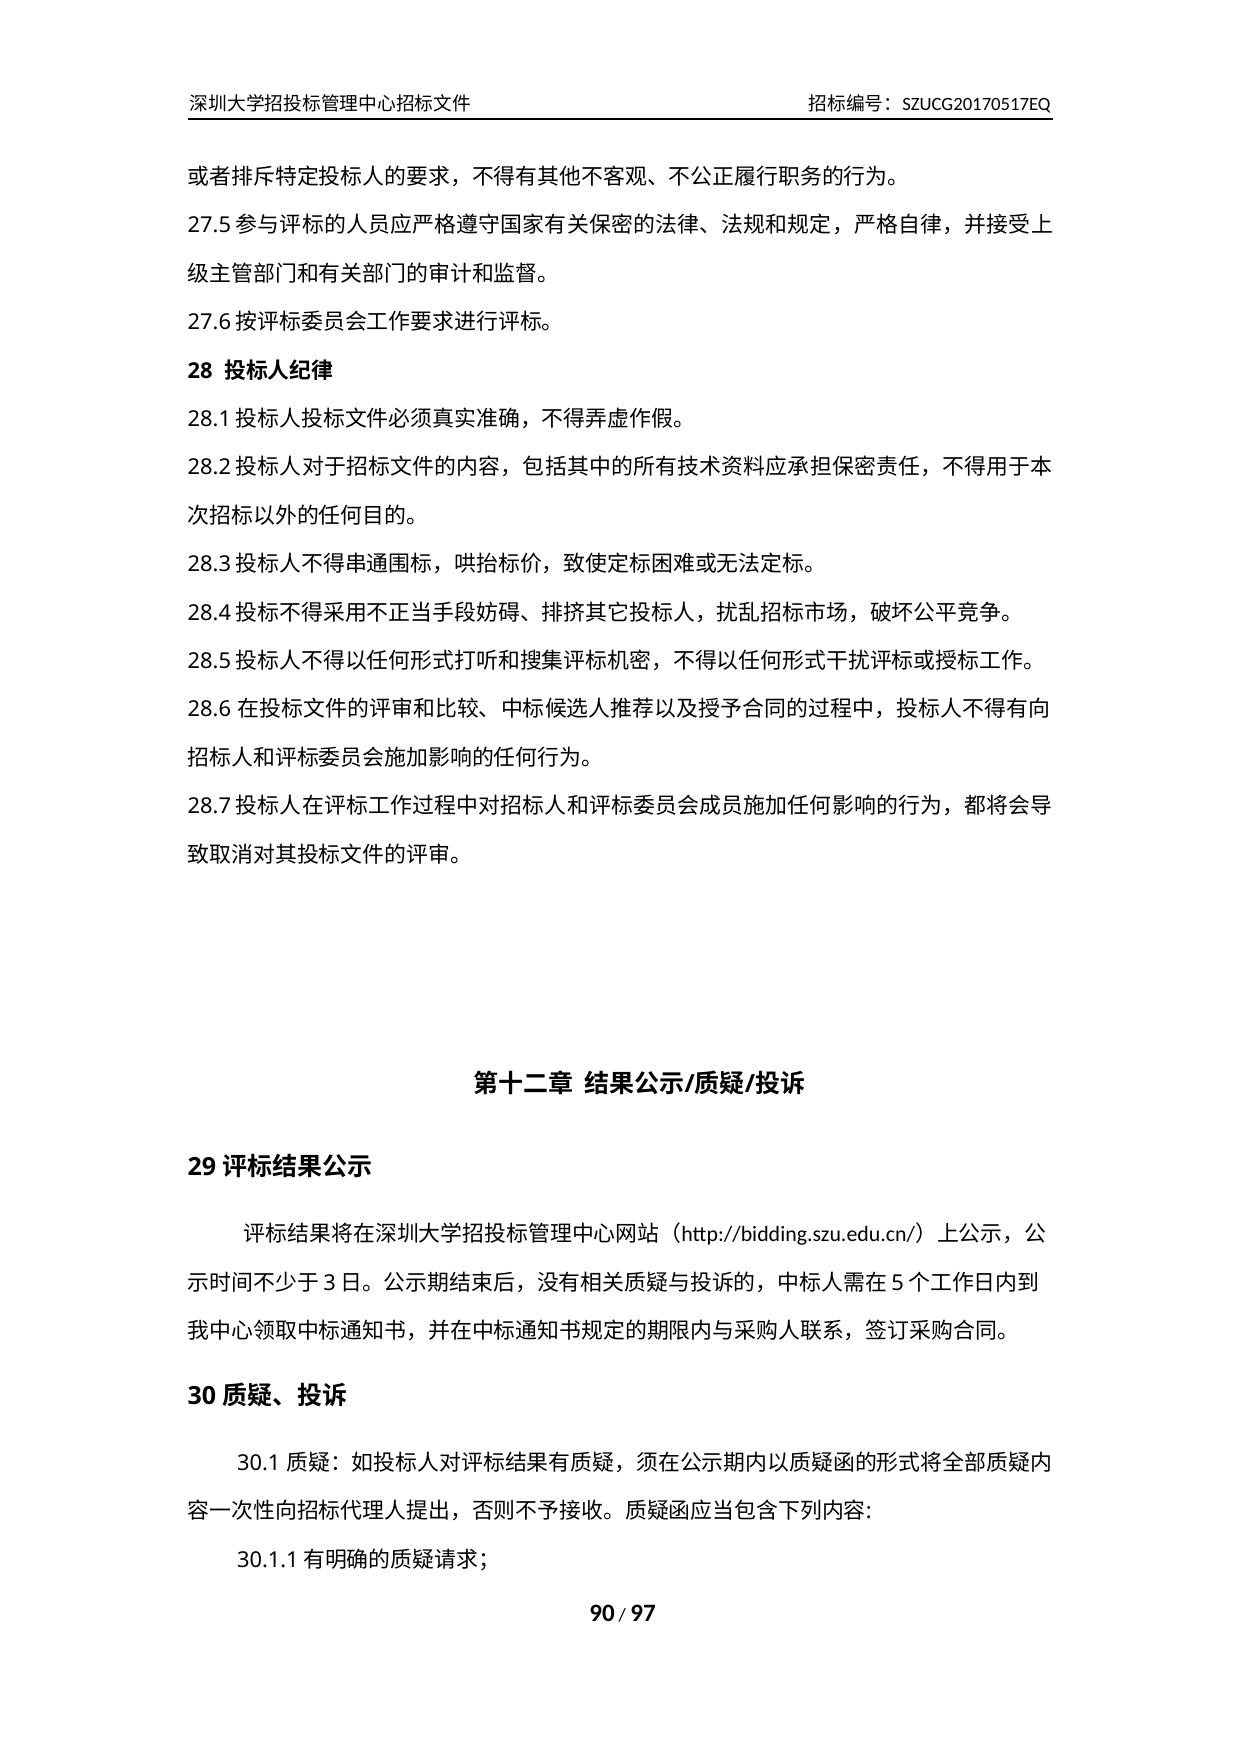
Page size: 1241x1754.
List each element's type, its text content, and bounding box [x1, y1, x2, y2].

text 评标结果将在深圳大学招投标管理中心网站（http://bidding.szu.edu.cn/）上公示，公示时间不少于3日。公示期结束后，没有相关质疑与投诉的，中标人需在5个工作日内到我中心领取中标通知书，并在中标通知书规定的期限内与采购人联系，签订采购合同。 [187, 1215, 1053, 1345]
text 30 质疑、投诉 [187, 1361, 1053, 1426]
text 28.4投标不得采用不正当手段妨碍、排挤其它投标人，扰乱招标市场，破坏公平竞争。 [187, 594, 1053, 627]
text 28.7投标人在评标工作过程中对招标人和评标委员会成员施加任何影响的行为，都将会导致取消对其投标文件的评审。 [187, 788, 1053, 869]
text 27.5参与评标的人员应严格遵守国家有关保密的法律、法规和规定，严格自律，并接受上级主管部门和有关部门的审计和监督。 [187, 207, 1053, 288]
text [187, 158, 1053, 191]
text 28.3投标人不得串通围标，哄抬标价，致使定标困难或无法定标。 [187, 546, 1053, 578]
text 第十二章 结果公示/质疑/投诉 [225, 1049, 1053, 1114]
text 28 投标人纪律 [187, 352, 1053, 385]
text 30.1.1有明确的质疑请求； [187, 1541, 1053, 1574]
text 30.1 质疑：如投标人对评标结果有质疑，须在公示期内以质疑函的形式将全部质疑内容一次性向招标代理人提出，否则不予接收。质疑函应当包含下列内容: [187, 1444, 1053, 1526]
text 28.5投标人不得以任何形式打听和搜集评标机密，不得以任何形式干扰评标或授标工作。 [187, 643, 1053, 675]
text 29 评标结果公示 [187, 1132, 1053, 1197]
text 28.6 在投标文件的评审和比较、中标候选人推荐以及授予合同的过程中，投标人不得有向招标人和评标委员会施加影响的任何行为。 [187, 691, 1053, 772]
text 28.1投标人投标文件必须真实准确，不得弄虚作假。 [187, 401, 1053, 433]
text 28.2投标人对于招标文件的内容，包括其中的所有技术资料应承担保密责任，不得用于本次招标以外的任何目的。 [187, 449, 1053, 530]
text 27.6按评标委员会工作要求进行评标。 [187, 304, 1053, 336]
